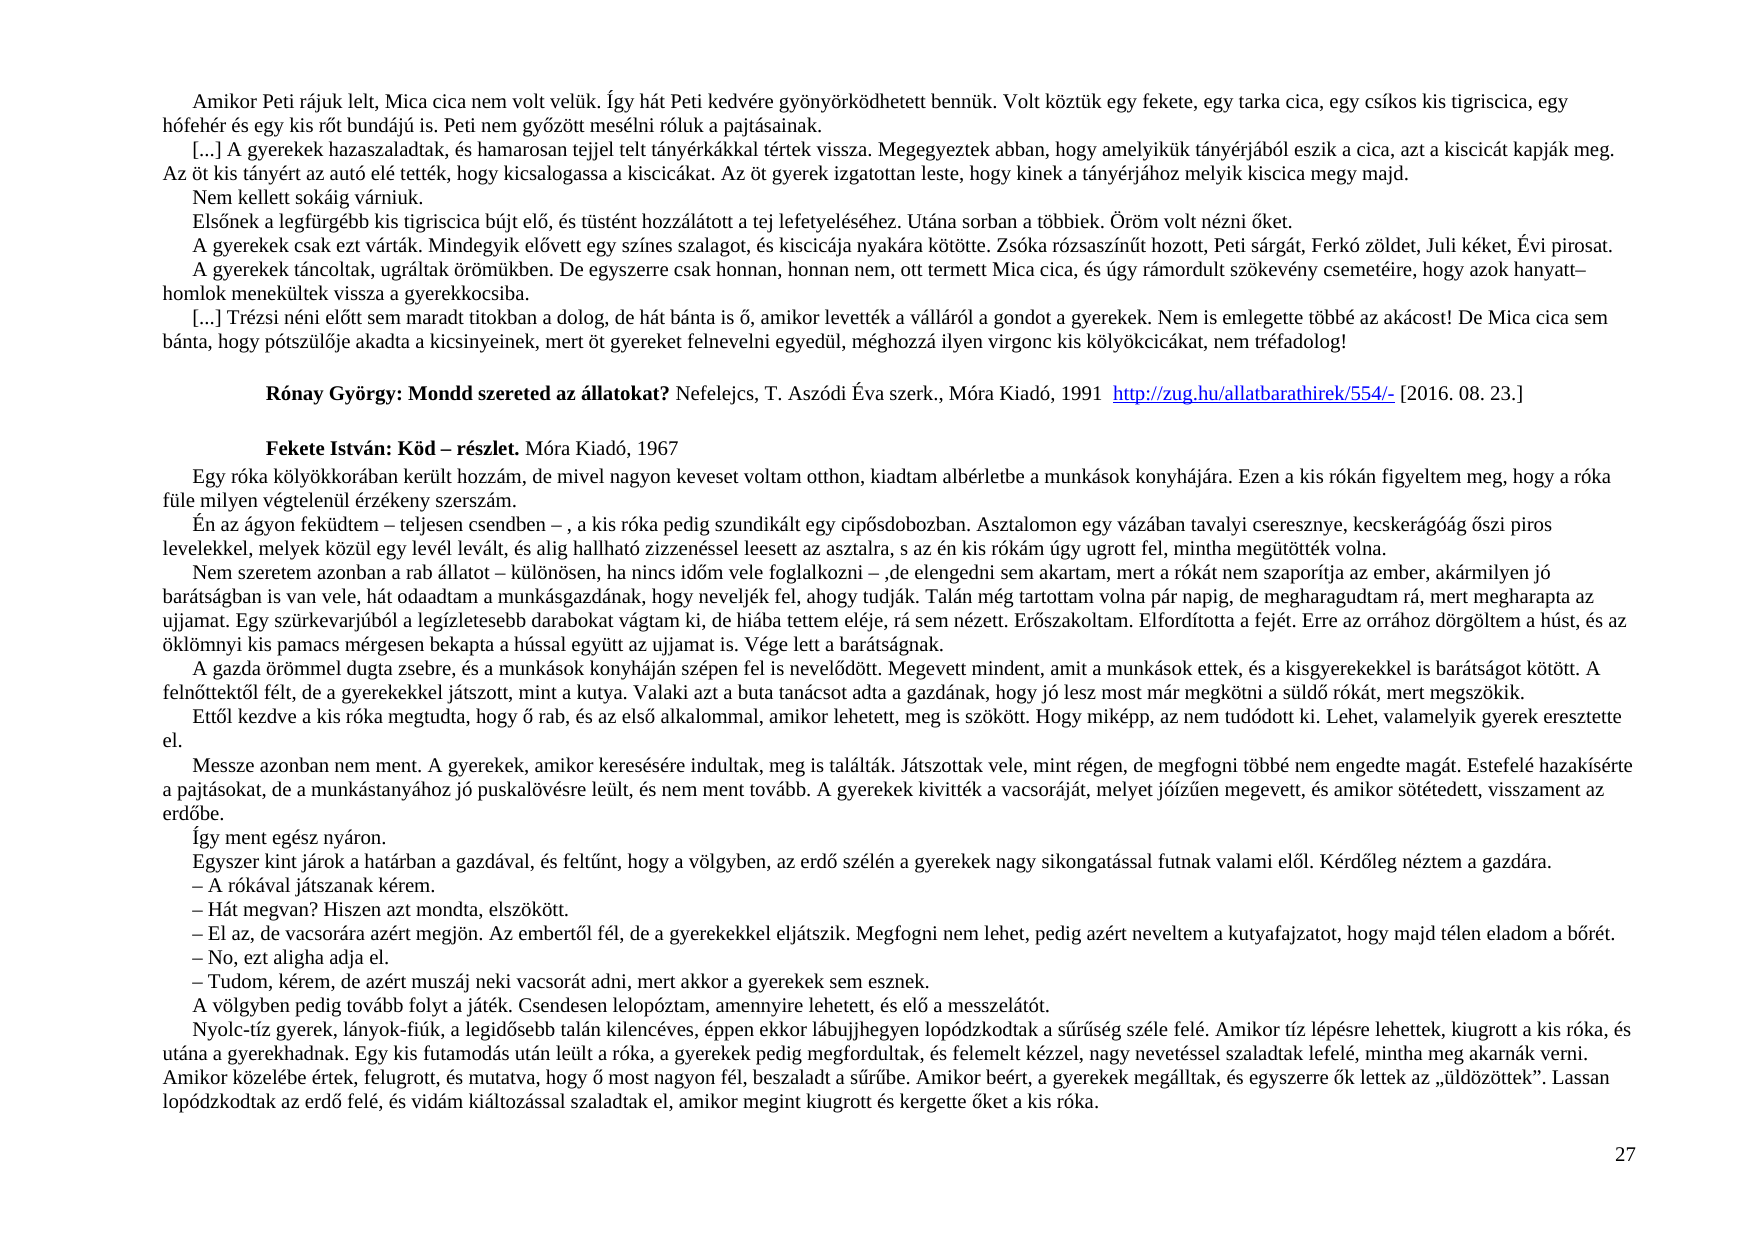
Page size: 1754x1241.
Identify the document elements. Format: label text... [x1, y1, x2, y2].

text – A rókával játszanak kérem. [162, 873, 1636, 897]
text – No, ezt aligha adja el. [162, 945, 1636, 969]
text Én az ágyon feküdtem – teljesen csendben – , a kis róka pedig szundikált egy cipősdobozban. Asztalomon egy vázában tavalyi cseresznye, kecskerágóág őszi piros levelekkel, melyek közül egy levél levált, és alig hallható zizzenéssel leesett az asztalra, s az én kis rókám úgy ugrott fel, mintha megütötték volna. [162, 512, 1636, 560]
text Fekete István: Köd – részlet. Móra Kiadó, 1967 [162, 436, 1636, 460]
text A völgyben pedig tovább folyt a játék. Csendesen lelopóztam, amennyire lehetett, és elő a messzelátót. [162, 993, 1636, 1017]
text – Hát megvan? Hiszen azt mondta, elszökött. [162, 897, 1636, 921]
text Egy róka kölyökkorában került hozzám, de mivel nagyon keveset voltam otthon, kiadtam albérletbe a munkások konyhájára. Ezen a kis rókán figyeltem meg, hogy a róka füle milyen végtelenül érzékeny szerszám. [162, 464, 1636, 512]
text Amikor Peti rájuk lelt, Mica cica nem volt velük. Így hát Peti kedvére gyönyörködhetett bennük. Volt köztük egy fekete, egy tarka cica, egy csíkos kis tigriscica, egy hófehér és egy kis rőt bundájú is. Peti nem győzött mesélni róluk a pajtásainak. [162, 89, 1636, 137]
text [...] A gyerekek hazaszaladtak, és hamarosan tejjel telt tányérkákkal tértek vissza. Megegyeztek abban, hogy amelyikük tányérjából eszik a cica, azt a kiscicát kapják meg. Az öt kis tányért az autó elé tették, hogy kicsalogassa a kiscicákat. Az öt gyerek izgatottan leste, hogy kinek a tányérjához melyik kiscica megy majd. [162, 137, 1636, 185]
text Így ment egész nyáron. [162, 825, 1636, 849]
text Elsőnek a legfürgébb kis tigriscica bújt elő, és tüstént hozzálátott a tej lefetyeléséhez. Utána sorban a többiek. Öröm volt nézni őket. [162, 209, 1636, 233]
text Ettől kezdve a kis róka megtudta, hogy ő rab, és az első alkalommal, amikor lehetett, meg is szökött. Hogy miképp, az nem tudódott ki. Lehet, valamelyik gyerek eresztette el. [162, 704, 1636, 752]
text – Tudom, kérem, de azért muszáj neki vacsorát adni, mert akkor a gyerekek sem esznek. [162, 969, 1636, 993]
text A gazda örömmel dugta zsebre, és a munkások konyháján szépen fel is nevelődött. Megevett mindent, amit a munkások ettek, és a kisgyerekekkel is barátságot kötött. A felnőttektől félt, de a gyerekekkel játszott, mint a kutya. Valaki azt a buta tanácsot adta a gazdának, hogy jó lesz most már megkötni a süldő rókát, mert megszökik. [162, 656, 1636, 704]
text Nyolc-tíz gyerek, lányok-fiúk, a legidősebb talán kilencéves, éppen ekkor lábujjhegyen lopódzkodtak a sűrűség széle felé. Amikor tíz lépésre lehettek, kiugrott a kis róka, és utána a gyerekhadnak. Egy kis futamodás után leült a róka, a gyerekek pedig megfordultak, és felemelt kézzel, nagy nevetéssel szaladtak lefelé, mintha meg akarnák verni. Amikor közelébe értek, felugrott, és mutatva, hogy ő most nagyon fél, beszaladt a sűrűbe. Amikor beért, a gyerekek megálltak, és egyszerre ők lettek az „üldözöttek”. Lassan lopódzkodtak az erdő felé, és vidám kiáltozással szaladtak el, amikor megint kiugrott és kergette őket a kis róka. [162, 1017, 1636, 1113]
text Rónay György: Mondd szereted az állatokat? Nefelejcs, T. Aszódi Éva szerk., Móra Kiadó, 1991 http://zug.hu/allatbarathirek/554/- [2016. 08. 23.] [162, 381, 1636, 405]
text [...] Trézsi néni előtt sem maradt titokban a dolog, de hát bánta is ő, amikor levették a válláról a gondot a gyerekek. Nem is emlegette többé az akácost! De Mica cica sem bánta, hogy pótszülője akadta a kicsinyeinek, mert öt gyereket felnevelni egyedül, méghozzá ilyen virgonc kis kölyökcicákat, nem tréfadolog! [162, 305, 1636, 353]
text Nem kellett sokáig várniuk. [162, 185, 1636, 209]
text – El az, de vacsorára azért megjön. Az embertől fél, de a gyerekekkel eljátszik. Megfogni nem lehet, pedig azért neveltem a kutyafajzatot, hogy majd télen eladom a bőrét. [162, 921, 1636, 945]
text Egyszer kint járok a határban a gazdával, és feltűnt, hogy a völgyben, az erdő szélén a gyerekek nagy sikongatással futnak valami elől. Kérdőleg néztem a gazdára. [162, 849, 1636, 873]
text A gyerekek csak ezt várták. Mindegyik elővett egy színes szalagot, és kiscicája nyakára kötötte. Zsóka rózsaszínűt hozott, Peti sárgát, Ferkó zöldet, Juli kéket, Évi pirosat. [162, 233, 1636, 257]
text Nem szeretem azonban a rab állatot – különösen, ha nincs időm vele foglalkozni – ,de elengedni sem akartam, mert a rókát nem szaporítja az ember, akármilyen jó barátságban is van vele, hát odaadtam a munkásgazdának, hogy neveljék fel, ahogy tudják. Talán még tartottam volna pár napig, de megharagudtam rá, mert megharapta az ujjamat. Egy szürkevarjúból a legízletesebb darabokat vágtam ki, de hiába tettem eléje, rá sem nézett. Erőszakoltam. Elfordította a fejét. Erre az orrához dörgöltem a húst, és az öklömnyi kis pamacs mérgesen bekapta a hússal együtt az ujjamat is. Vége lett a barátságnak. [162, 560, 1636, 656]
text Messze azonban nem ment. A gyerekek, amikor keresésére indultak, meg is találták. Játszottak vele, mint régen, de megfogni többé nem engedte magát. Estefelé hazakísérte a pajtásokat, de a munkástanyához jó puskalövésre leült, és nem ment tovább. A gyerekek kivitték a vacsoráját, melyet jóízűen megevett, és amikor sötétedett, visszament az erdőbe. [162, 752, 1636, 825]
text A gyerekek táncoltak, ugráltak örömükben. De egyszerre csak honnan, honnan nem, ott termett Mica cica, és úgy rámordult szökevény csemetéire, hogy azok hanyatt–homlok menekültek vissza a gyerekkocsiba. [162, 257, 1636, 305]
